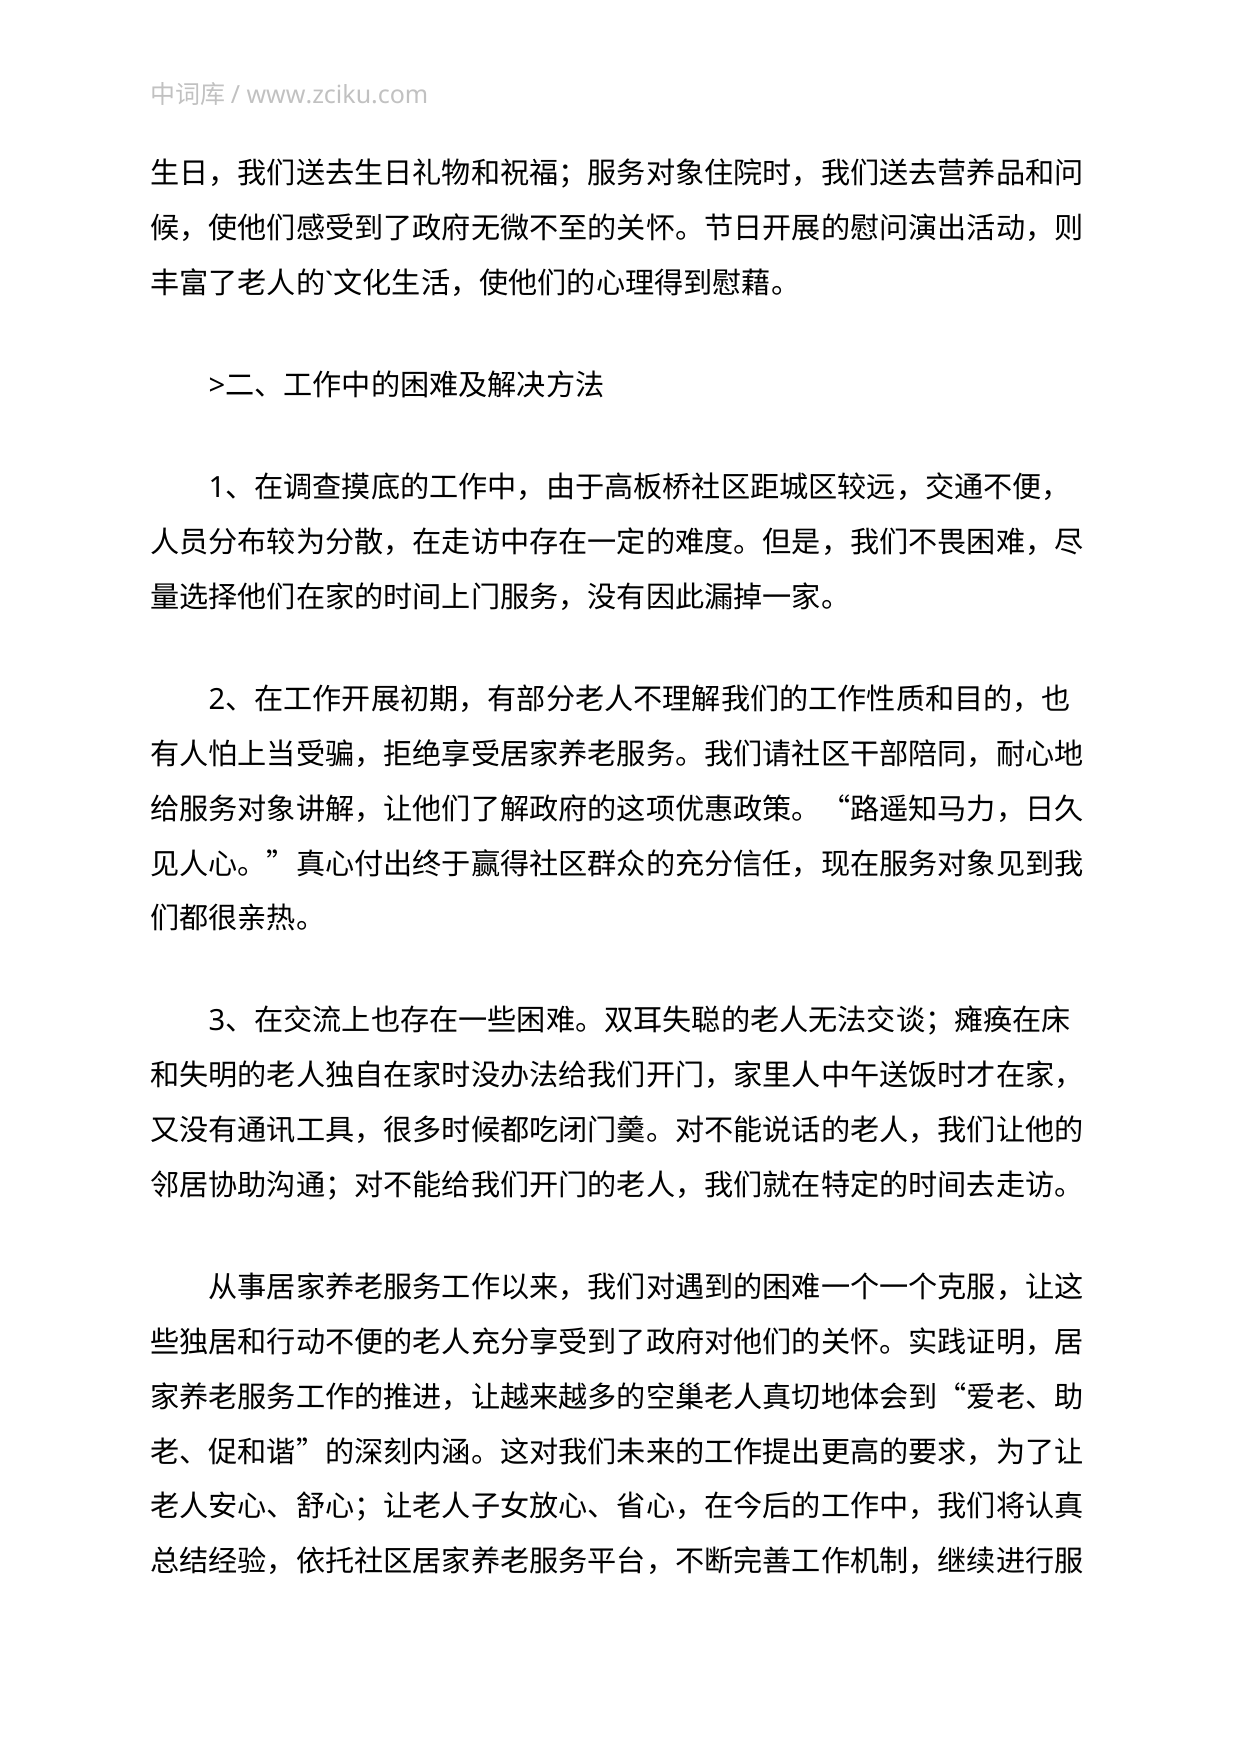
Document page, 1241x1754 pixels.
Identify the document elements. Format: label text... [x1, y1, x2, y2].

text >二、工作中的困难及解决方法 [150, 362, 1090, 404]
text 3、在交流上也存在一些困难。双耳失聪的老人无法交谈；瘫痪在床和失明的老人独自在家时没办法给我们开门，家里人中午送饭时才在家，又没有通讯工具，很多时候都吃闭门羹。对不能说话的老人，我们让他的邻居协助沟通；对不能给我们开门的老人，我们就在特定的时间去走访。 [150, 997, 1090, 1204]
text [150, 150, 1090, 302]
text 1、在调查摸底的工作中，由于高板桥社区距城区较远，交通不便，人员分布较为分散，在走访中存在一定的难度。但是，我们不畏困难，尽量选择他们在家的时间上门服务，没有因此漏掉一家。 [150, 464, 1090, 616]
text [150, 1263, 1090, 1580]
text 2、在工作开展初期，有部分老人不理解我们的工作性质和目的，也有人怕上当受骗，拒绝享受居家养老服务。我们请社区干部陪同，耐心地给服务对象讲解，让他们了解政府的这项优惠政策。“路遥知马力，日久见人心。”真心付出终于赢得社区群众的充分信任，现在服务对象见到我们都很亲热。 [150, 675, 1090, 937]
